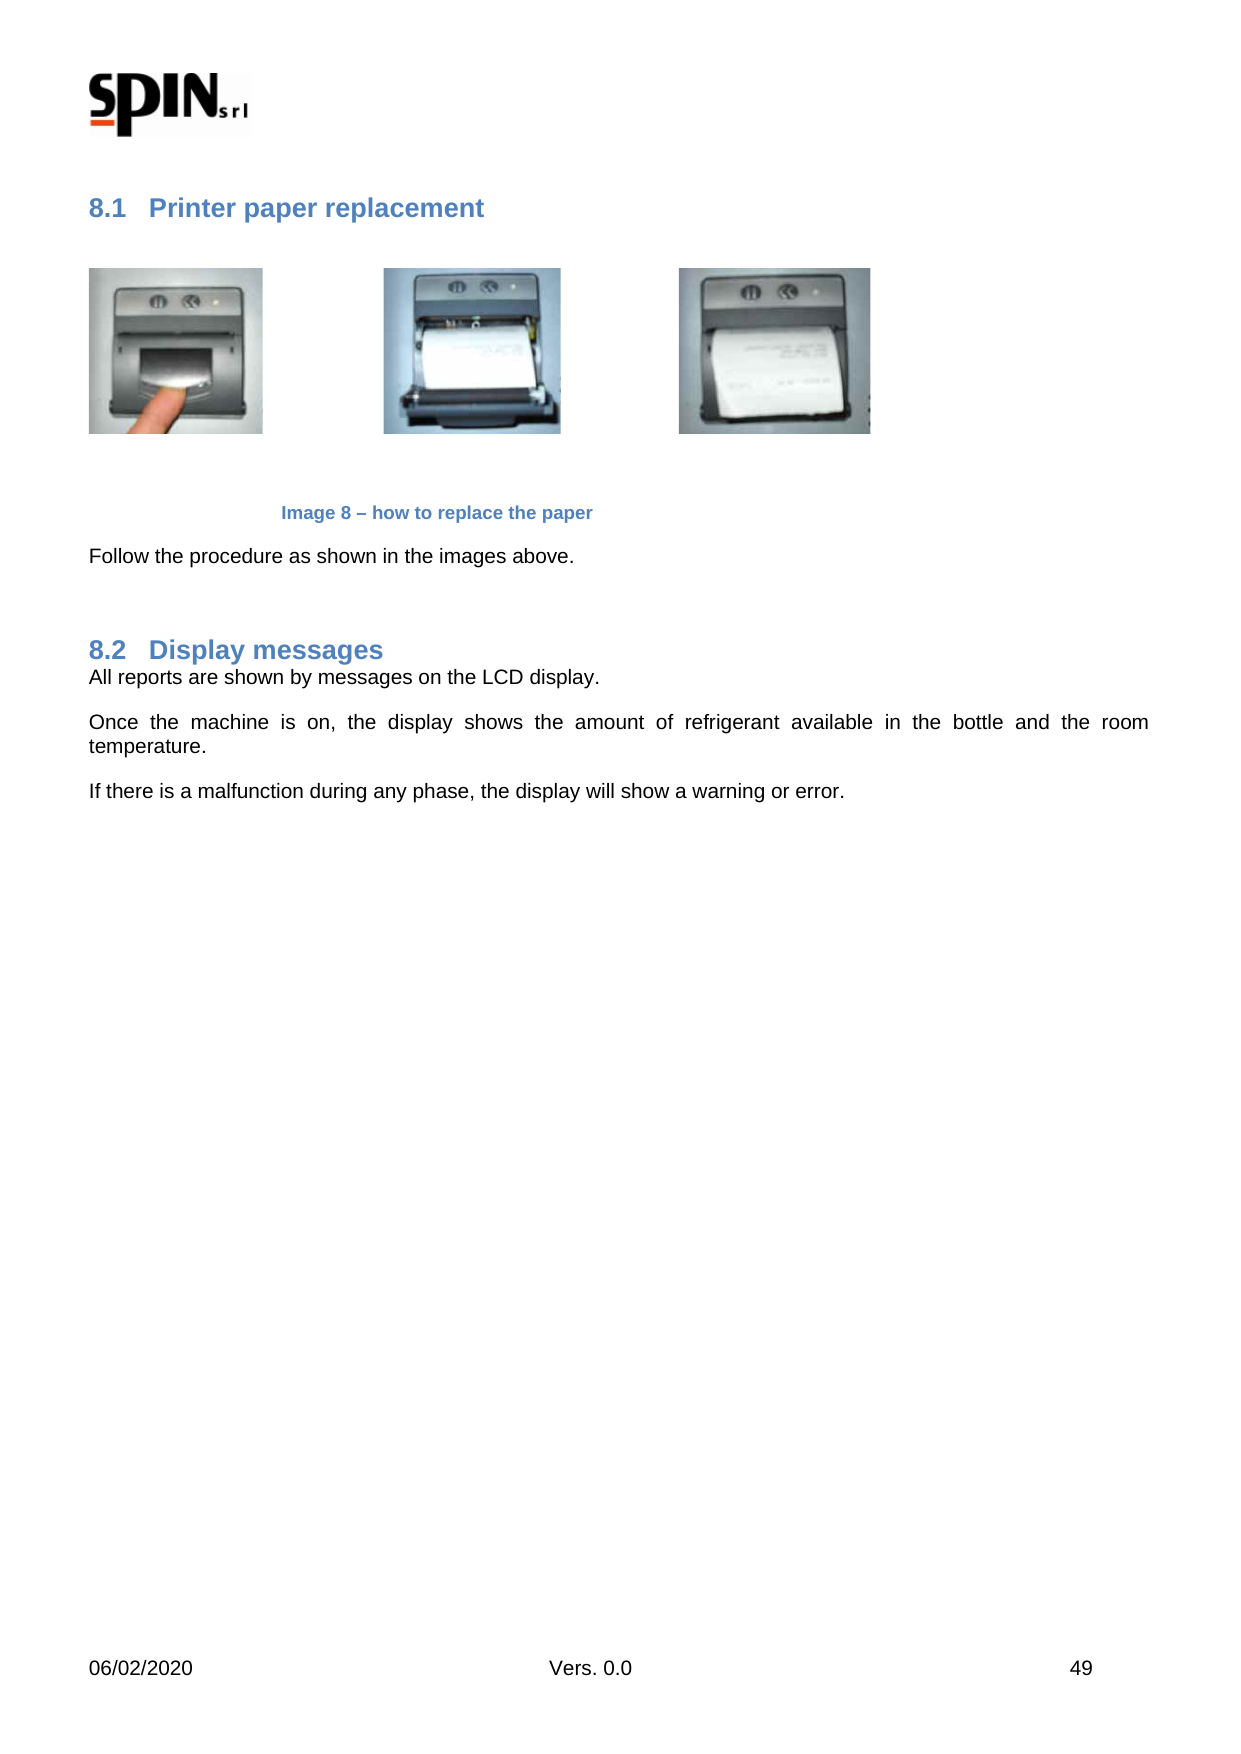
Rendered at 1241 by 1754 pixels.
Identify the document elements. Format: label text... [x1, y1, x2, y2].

text If there is a malfunction during any phase, the display will show a warning or error. [89, 779, 1152, 803]
subtitle Printer paper replacement [89, 192, 1152, 224]
text All reports are shown by messages on the LCD display. [89, 665, 1152, 689]
subtitle Display messages [89, 634, 1152, 665]
text Once the machine is on, the display shows the amount of refrigerant available in the bottle and the room temperature. [89, 710, 1152, 758]
picture [88, 73, 254, 137]
picture [678, 268, 871, 434]
picture [88, 268, 263, 434]
text Follow the procedure as shown in the images above. [89, 544, 1152, 568]
picture [383, 268, 561, 434]
